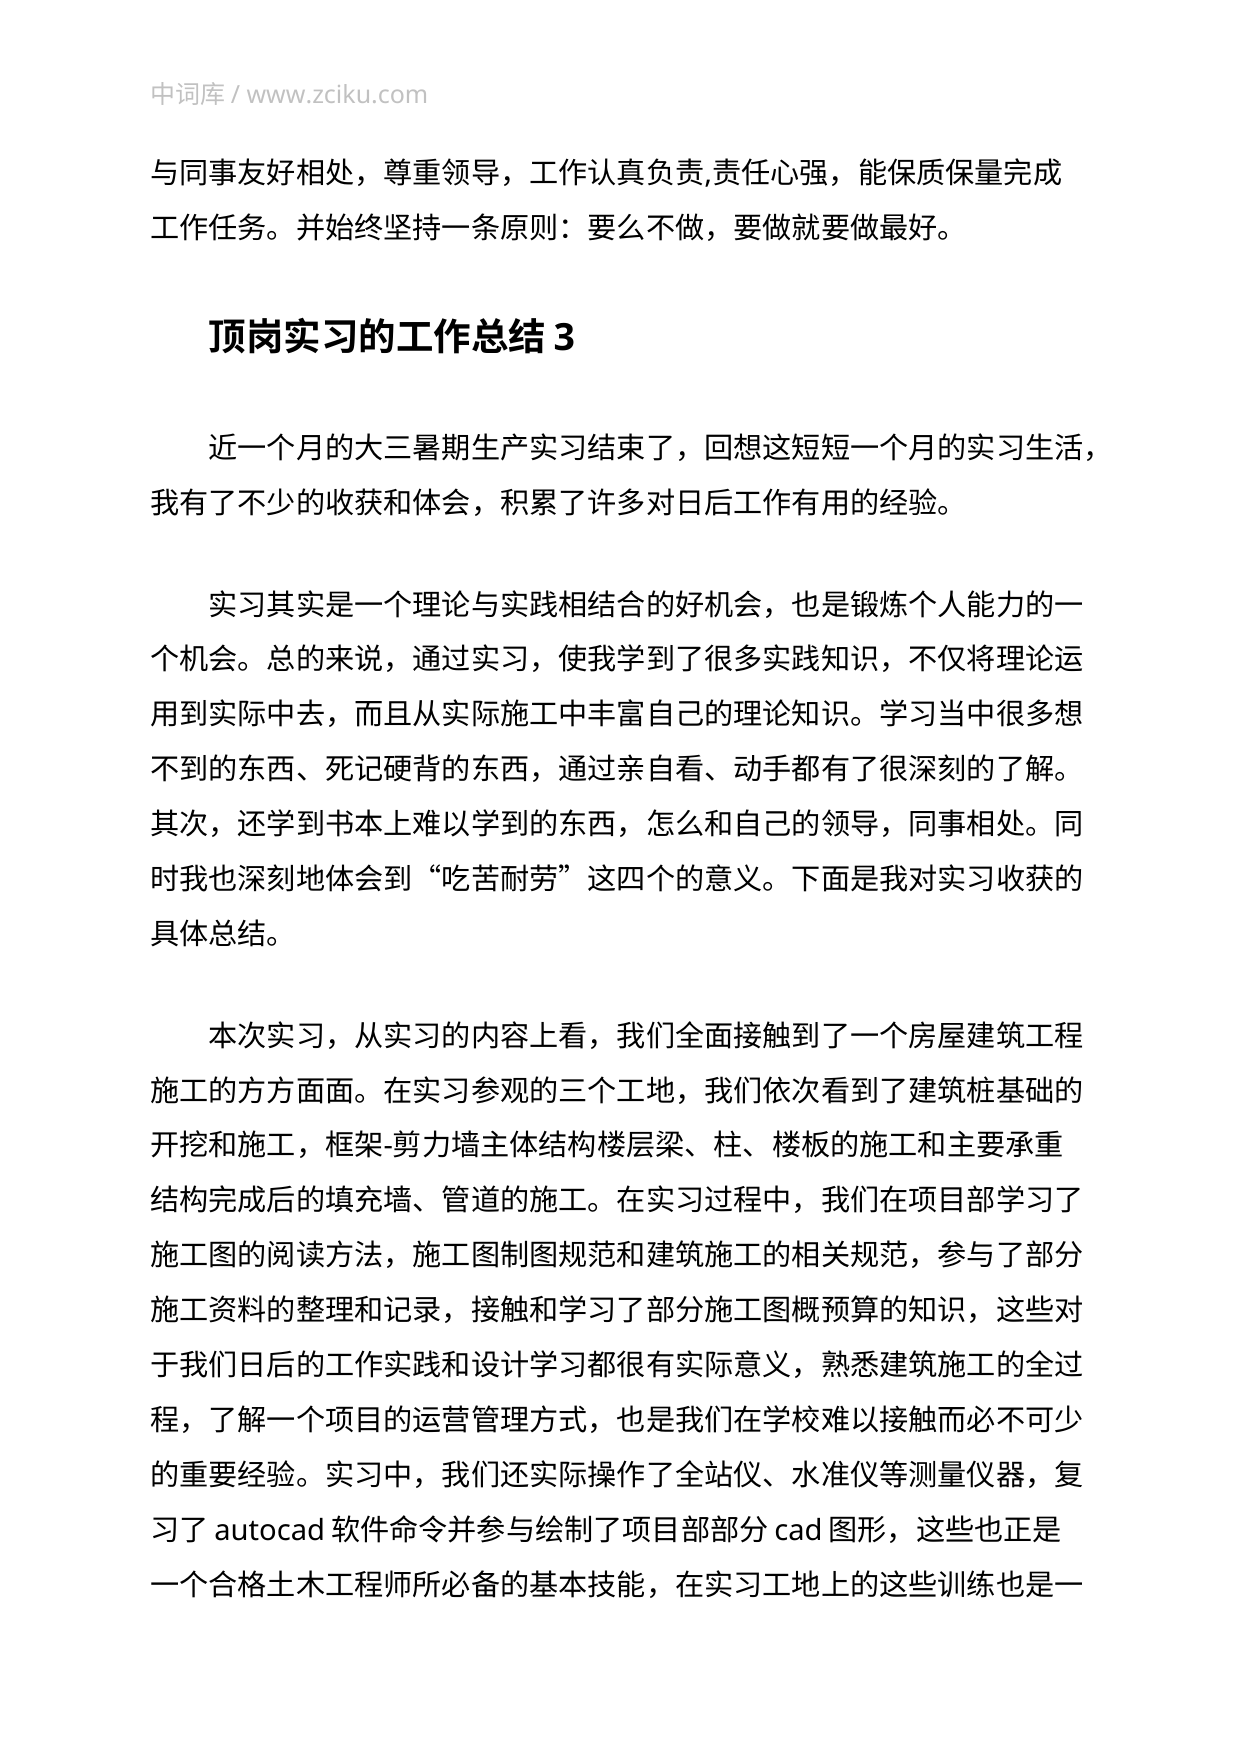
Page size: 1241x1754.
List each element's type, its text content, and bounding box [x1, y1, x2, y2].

text 实习其实是一个理论与实践相结合的好机会，也是锻炼个人能力的一个机会。总的来说，通过实习，使我学到了很多实践知识，不仅将理论运用到实际中去，而且从实际施工中丰富自己的理论知识。学习当中很多想不到的东西、死记硬背的东西，通过亲自看、动手都有了很深刻的了解。其次，还学到书本上难以学到的东西，怎么和自己的领导，同事相处。同时我也深刻地体会到“吃苦耐劳”这四个的意义。下面是我对实习收获的具体总结。 [150, 581, 1090, 953]
text 顶岗实习的工作总结3 [150, 307, 1090, 361]
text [150, 1012, 1090, 1604]
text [150, 150, 1090, 247]
text 近一个月的大三暑期生产实习结束了，回想这短短一个月的实习生活，我有了不少的收获和体会，积累了许多对日后工作有用的经验。 [150, 424, 1090, 522]
